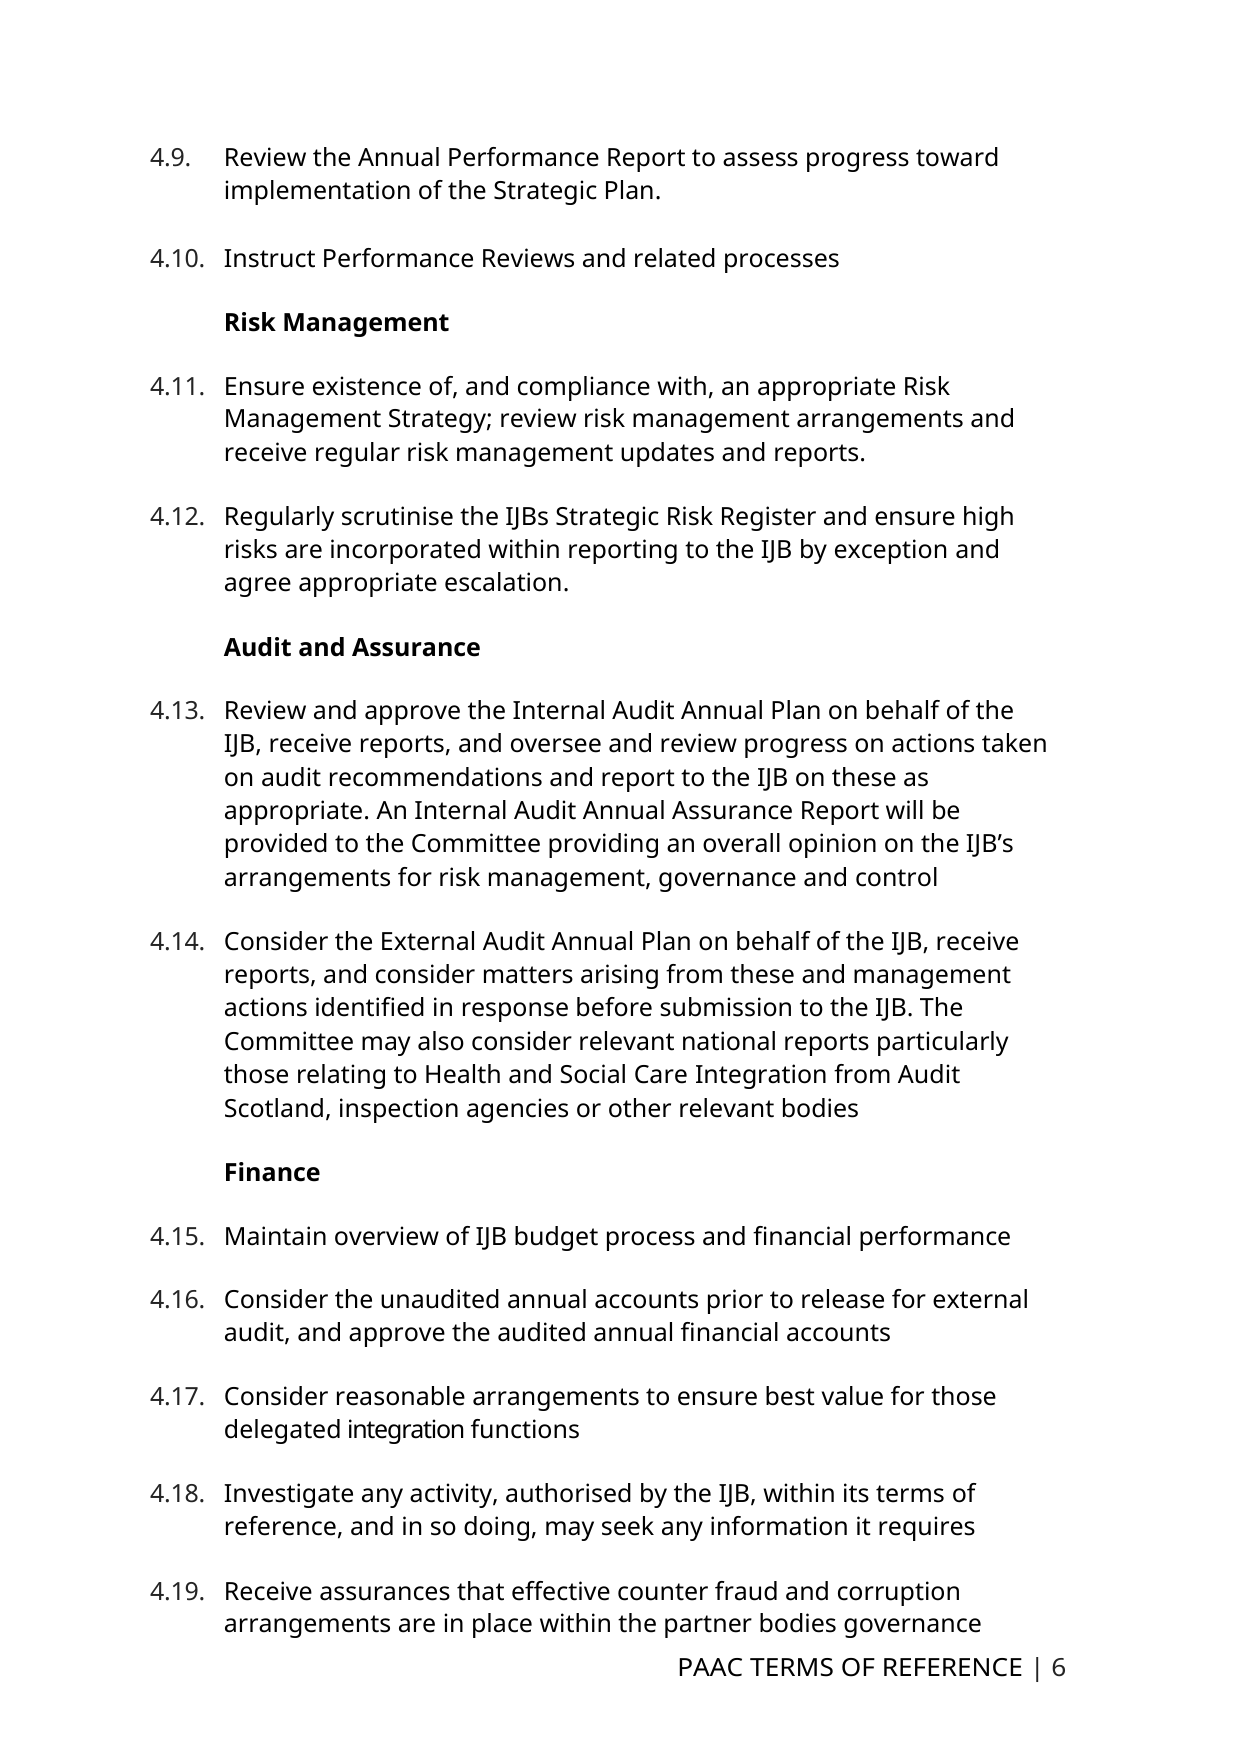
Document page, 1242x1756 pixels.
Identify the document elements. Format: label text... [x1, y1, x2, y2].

list Consider reasonable arrangements to ensure best value for those delegated integration functions [150, 1379, 1057, 1446]
list Instruct Performance Reviews and related processes [150, 240, 1104, 274]
list Regularly scrutinise the IJBs Strategic Risk Register and ensure high risks are incorporated within reporting to the IJB by exception and agree appropriate escalation. [150, 499, 1057, 599]
list Ensure existence of, and compliance with, an appropriate Risk Management Strategy; review risk management arrangements and receive regular risk management updates and reports. [150, 368, 1057, 469]
list Audit and Assurance [224, 629, 1057, 663]
list Maintain overview of IJB budget process and financial performance [150, 1218, 1057, 1252]
list Consider the External Audit Annual Plan on behalf of the IJB, receive reports, and consider matters arising from these and management actions identified in response before submission to the IJB. The Committee may also consider relevant national reports particularly those relating to Health and Social Care Integration from Audit Scotland, inspection agencies or other relevant bodies [150, 924, 1057, 1124]
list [150, 1573, 1057, 1640]
list Consider the unaudited annual accounts prior to release for external audit, and approve the audited annual financial accounts [150, 1282, 1057, 1349]
list Finance [224, 1155, 1057, 1188]
list Investigate any activity, authorised by the IJB, within its terms of reference, and in so doing, may seek any information it requires [150, 1476, 1057, 1543]
list Risk Management [224, 305, 1057, 338]
list Review and approve the Internal Audit Annual Plan on behalf of the IJB, receive reports, and oversee and review progress on actions taken on audit recommendations and report to the IJB on these as appropriate. An Internal Audit Annual Assurance Report will be provided to the Committee providing an overall opinion on the IJB’s arrangements for risk management, governance and control [150, 693, 1057, 894]
list Review the Annual Performance Report to assess progress toward implementation of the Strategic Plan. [150, 139, 1057, 206]
